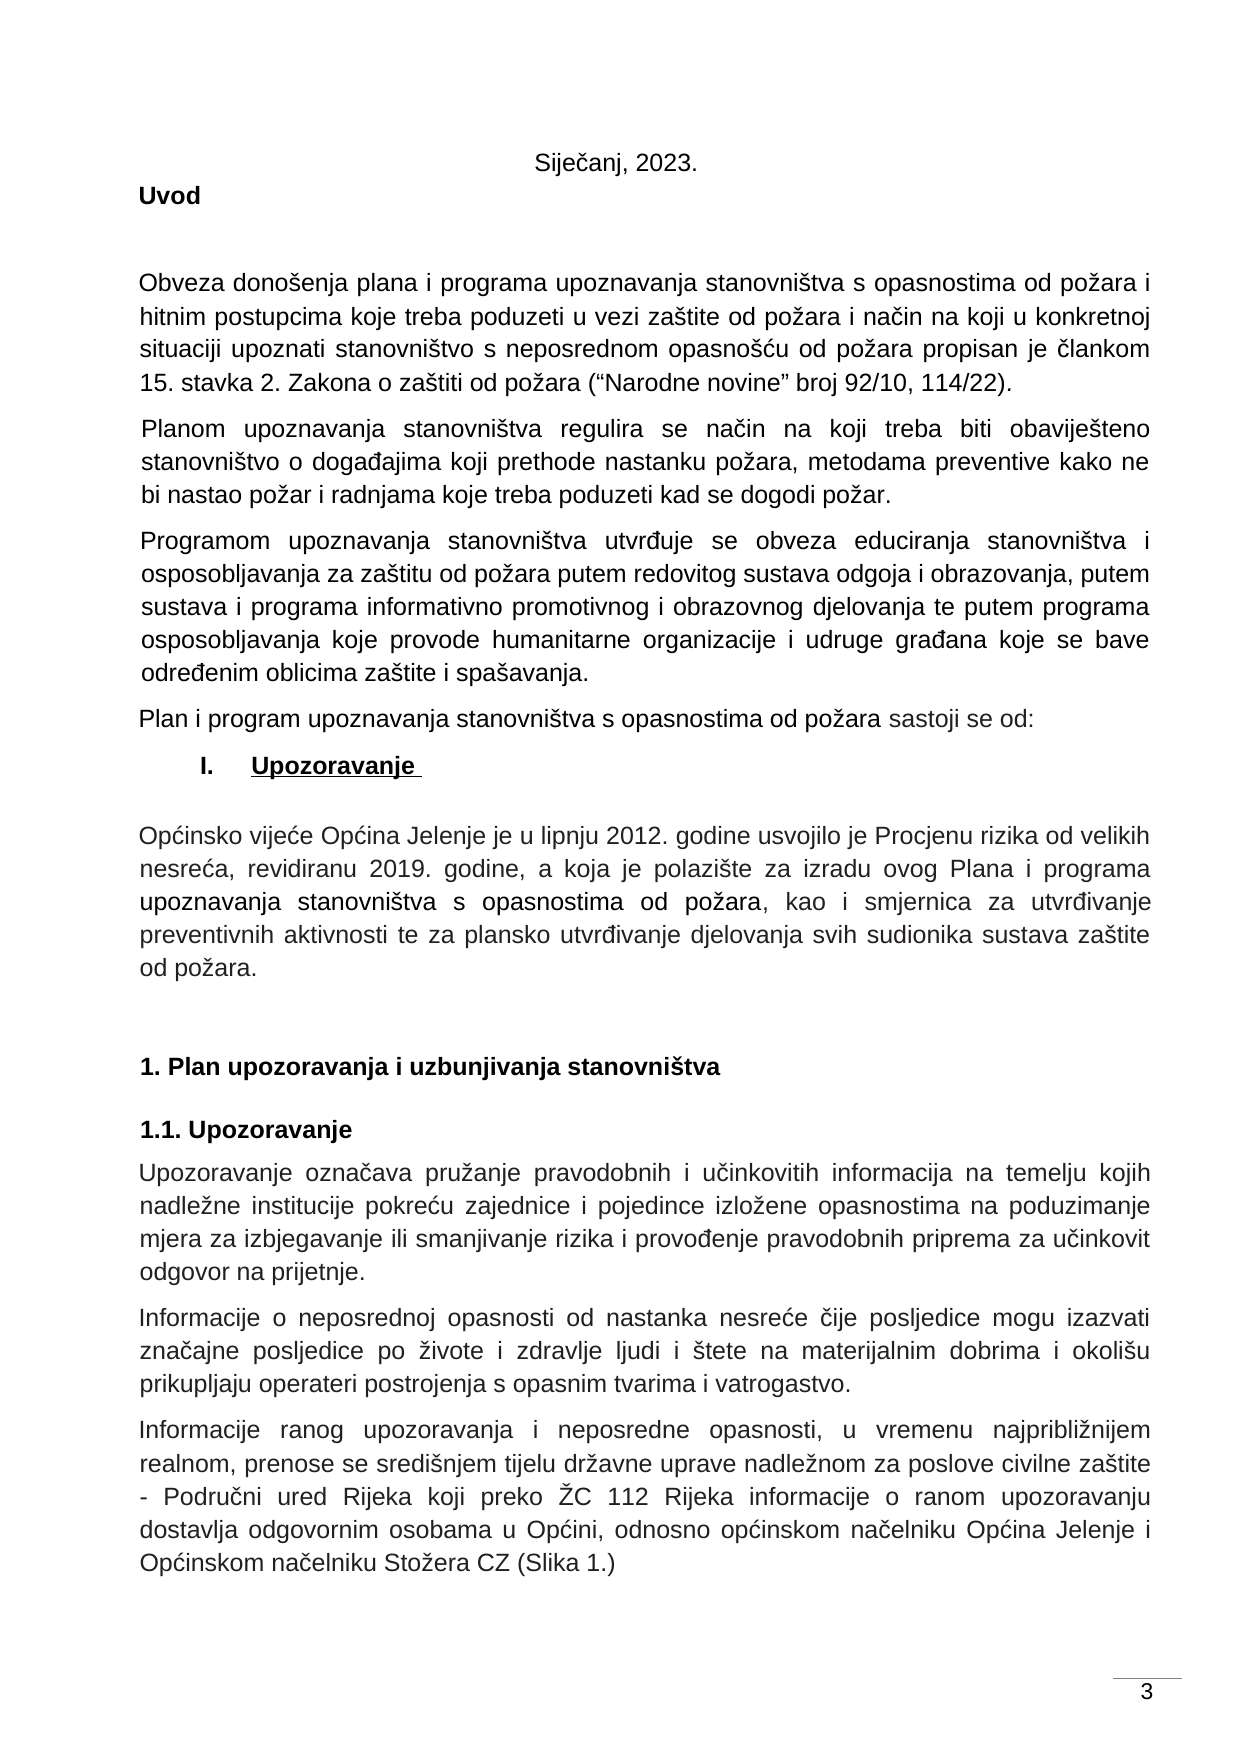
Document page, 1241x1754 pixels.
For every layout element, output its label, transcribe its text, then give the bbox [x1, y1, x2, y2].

text Programom upoznavanja stanovništva utvrđuje se obveza educiranja stanovništva i osposobljavanja za zaštitu od požara putem redovitog sustava odgoja i obrazovanja, putem sustava i programa informativno promotivnog i obrazovnog djelovanja te putem programa osposobljavanja koje provode humanitarne organizacije i udruge građana koje se bave određenim oblicima zaštite i spašavanja. [140, 526, 1151, 687]
subtitle Uvod [138, 181, 1152, 209]
text Plan i program upoznavanja stanovništva s opasnostima od požara sastoji se od: [138, 704, 1152, 733]
subtitle 1. Plan upozoravanja i uzbunjivanja stanovništva [140, 1052, 1152, 1081]
text Obveza donošenja plana i programa upoznavanja stanovništva s opasnostima od požara i hitnim postupcima koje treba poduzeti u vezi zaštite od požara i način na koji u konkretnoj situaciji upoznati stanovništvo s neposrednom opasnošću od požara propisan je člankom 15. stavka 2. Zakona o zaštiti od požara (“Narodne novine” broj 92/10, 114/22). [138, 268, 1152, 396]
list Upozoravanje [213, 751, 1152, 779]
subtitle 1.1. Upozoravanje [140, 1115, 1152, 1144]
text Informacije ranog upozoravanja i neposredne opasnosti, u vremenu najpribližnijem realnom, prenose se središnjem tijelu državne uprave nadležnom za poslove civilne zaštite - Područni ured Rijeka koji preko ŽC 112 Rijeka informacije o ranom upozoravanju dostavlja odgovornim osobama u Općini, odnosno općinskom načelniku Općina Jelenje i Općinskom načelniku Stožera CZ (Slika 1.) [138, 1416, 1152, 1576]
text Planom upoznavanja stanovništva regulira se način na koji treba biti obaviješteno stanovništvo o događajima koji prethode nastanku požara, metodama preventive kako ne bi nastao požar i radnjama koje treba poduzeti kad se dogodi požar. [140, 414, 1151, 509]
text Siječanj, 2023. [140, 148, 1092, 176]
text Upozoravanje označava pružanje pravodobnih i učinkovitih informacija na temelju kojih nadležne institucije pokreću zajednice i pojedince izložene opasnostima na poduzimanje mjera za izbjegavanje ili smanjivanje rizika i provođenje pravodobnih priprema za učinkovit odgovor na prijetnje. [138, 1158, 1152, 1286]
text Općinsko vijeće Općina Jelenje je u lipnju 2012. godine usvojilo je Procjenu rizika od velikih nesreća, revidiranu 2019. godine, a koja je polazište za izradu ovog Plana i programa upoznavanja stanovništva s opasnostima od požara, kao i smjernica za utvrđivanje preventivnih aktivnosti te za plansko utvrđivanje djelovanja svih sudionika sustava zaštite od požara. [138, 821, 1152, 982]
text Informacije o neposrednoj opasnosti od nastanka nesreće čije posljedice mogu izazvati značajne posljedice po živote i zdravlje ljudi i štete na materijalnim dobrima i okolišu prikupljaju operateri postrojenja s opasnim tvarima i vatrogastvo. [138, 1303, 1152, 1398]
